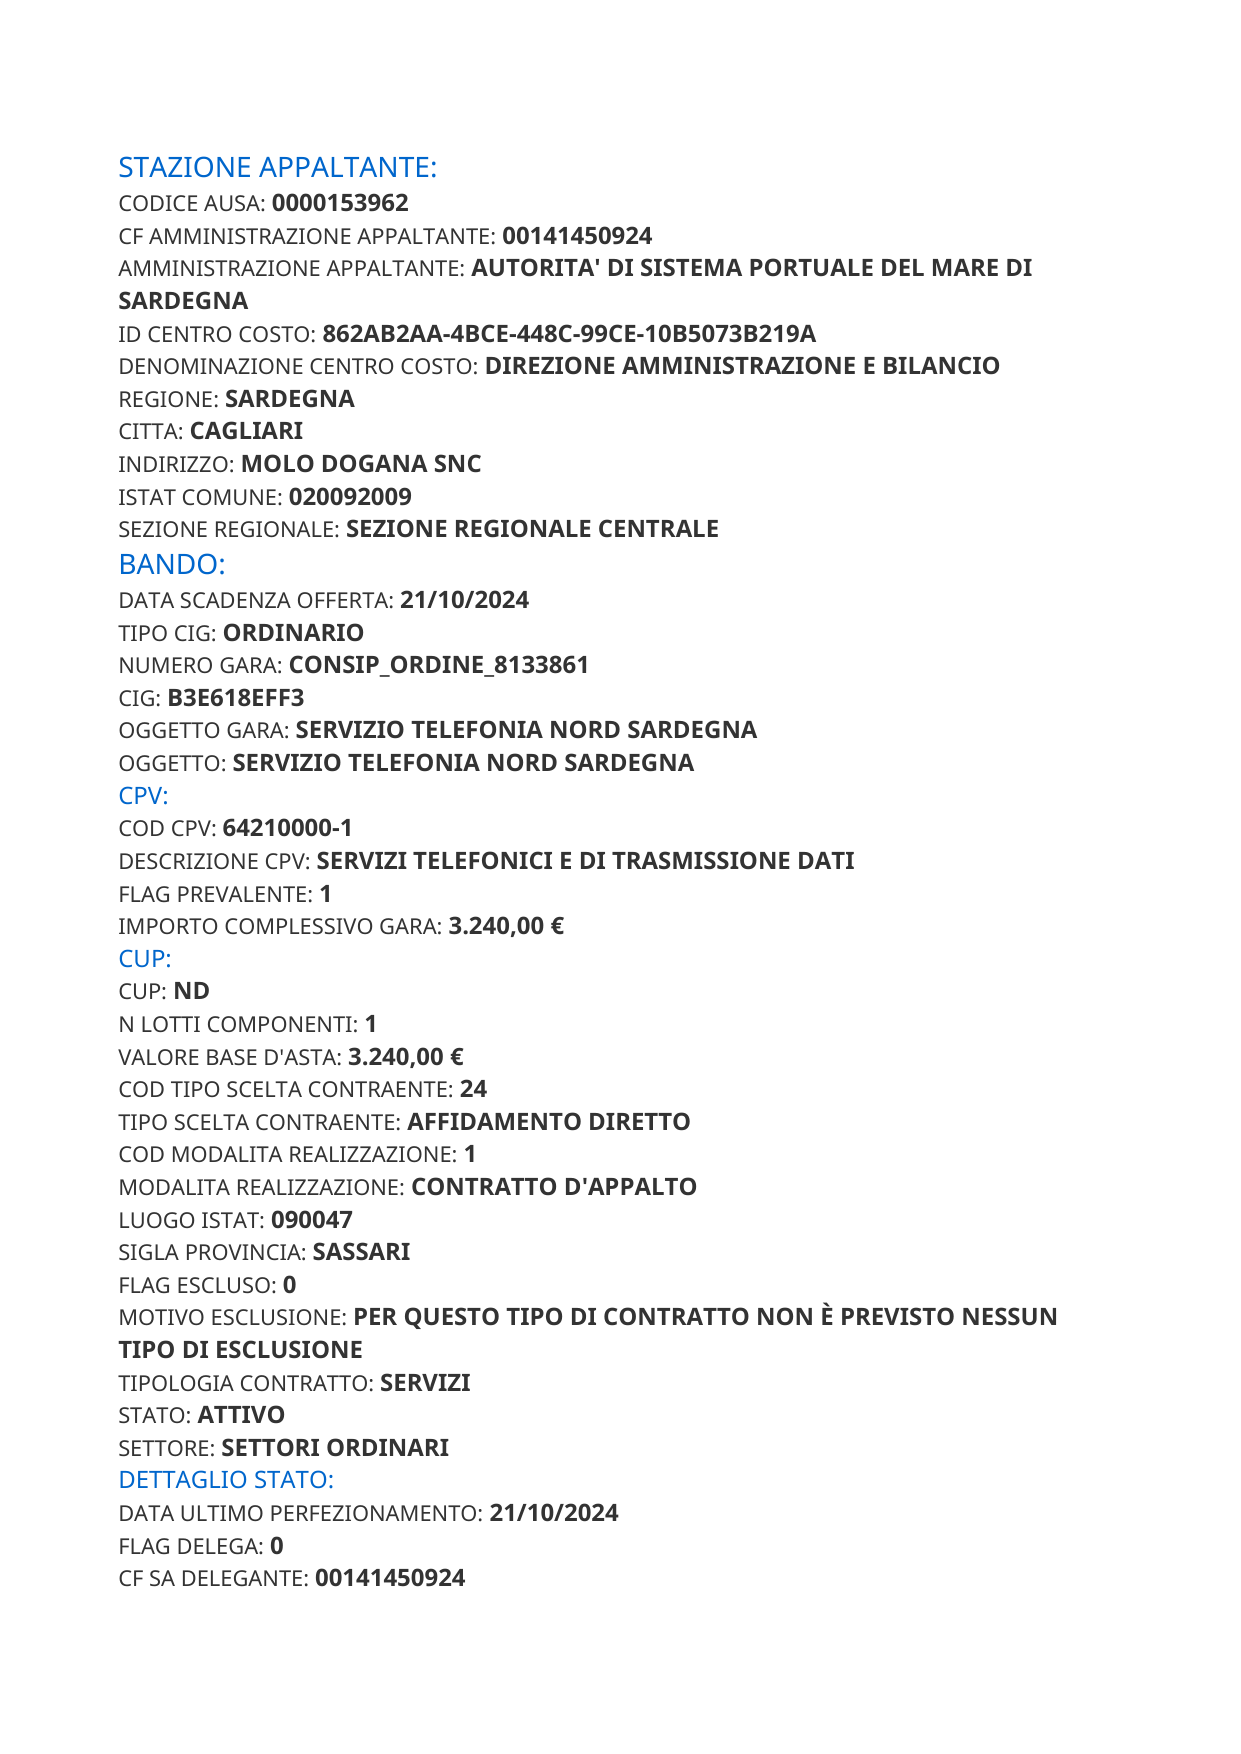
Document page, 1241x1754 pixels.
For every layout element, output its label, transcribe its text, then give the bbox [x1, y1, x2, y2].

text CF AMMINISTRAZIONE APPALTANTE: 00141450924 [118, 218, 1122, 251]
text DATA SCADENZA OFFERTA: 21/10/2024 [118, 583, 1122, 616]
text TIPO SCELTA CONTRAENTE: AFFIDAMENTO DIRETTO [118, 1104, 1122, 1137]
text CODICE AUSA: 0000153962 [118, 186, 1122, 218]
text TIPO CIG: ORDINARIO [118, 616, 1122, 648]
text NUMERO GARA: CONSIP_ORDINE_8133861 [118, 648, 1122, 681]
text STATO: ATTIVO [118, 1398, 1122, 1431]
text CF SA DELEGANTE: 00141450924 [118, 1561, 1122, 1594]
text DATA ULTIMO PERFEZIONAMENTO: 21/10/2024 [118, 1496, 1122, 1528]
text CPV: [118, 778, 1122, 811]
text CITTA: CAGLIARI [118, 414, 1122, 447]
text COD CPV: 64210000-1 [118, 811, 1122, 844]
text DESCRIZIONE CPV: SERVIZI TELEFONICI E DI TRASMISSIONE DATI [118, 844, 1122, 876]
text SETTORE: SETTORI ORDINARI [118, 1431, 1122, 1463]
text CIG: B3E618EFF3 [118, 681, 1122, 713]
text DETTAGLIO STATO: [118, 1463, 1122, 1496]
text SIGLA PROVINCIA: SASSARI [118, 1235, 1122, 1268]
text REGIONE: SARDEGNA [118, 382, 1122, 414]
text TIPOLOGIA CONTRATTO: SERVIZI [118, 1365, 1122, 1398]
text N LOTTI COMPONENTI: 1 [118, 1007, 1122, 1039]
text IMPORTO COMPLESSIVO GARA: 3.240,00 € [118, 909, 1122, 942]
text FLAG ESCLUSO: 0 [118, 1268, 1122, 1300]
text OGGETTO GARA: SERVIZIO TELEFONIA NORD SARDEGNA [118, 713, 1122, 746]
text ID CENTRO COSTO: 862AB2AA-4BCE-448C-99CE-10B5073B219A [118, 316, 1122, 349]
text DENOMINAZIONE CENTRO COSTO: DIREZIONE AMMINISTRAZIONE E BILANCIO [118, 349, 1122, 382]
text BANDO: [118, 544, 1122, 583]
text STAZIONE APPALTANTE: [118, 148, 1122, 186]
text COD MODALITA REALIZZAZIONE: 1 [118, 1137, 1122, 1170]
text COD TIPO SCELTA CONTRAENTE: 24 [118, 1072, 1122, 1104]
text ISTAT COMUNE: 020092009 [118, 479, 1122, 512]
text FLAG DELEGA: 0 [118, 1528, 1122, 1561]
text INDIRIZZO: MOLO DOGANA SNC [118, 447, 1122, 479]
text VALORE BASE D'ASTA: 3.240,00 € [118, 1039, 1122, 1072]
text OGGETTO: SERVIZIO TELEFONIA NORD SARDEGNA [118, 746, 1122, 778]
text AMMINISTRAZIONE APPALTANTE: AUTORITA' DI SISTEMA PORTUALE DEL MARE DI SARDEGNA [118, 251, 1122, 316]
text CUP: ND [118, 974, 1122, 1007]
text CUP: [118, 942, 1122, 974]
text FLAG PREVALENTE: 1 [118, 876, 1122, 909]
text MOTIVO ESCLUSIONE: PER QUESTO TIPO DI CONTRATTO NON È PREVISTO NESSUN TIPO DI ESCLUSIONE [118, 1300, 1122, 1365]
text MODALITA REALIZZAZIONE: CONTRATTO D'APPALTO [118, 1170, 1122, 1202]
text SEZIONE REGIONALE: SEZIONE REGIONALE CENTRALE [118, 512, 1122, 544]
text LUOGO ISTAT: 090047 [118, 1202, 1122, 1235]
